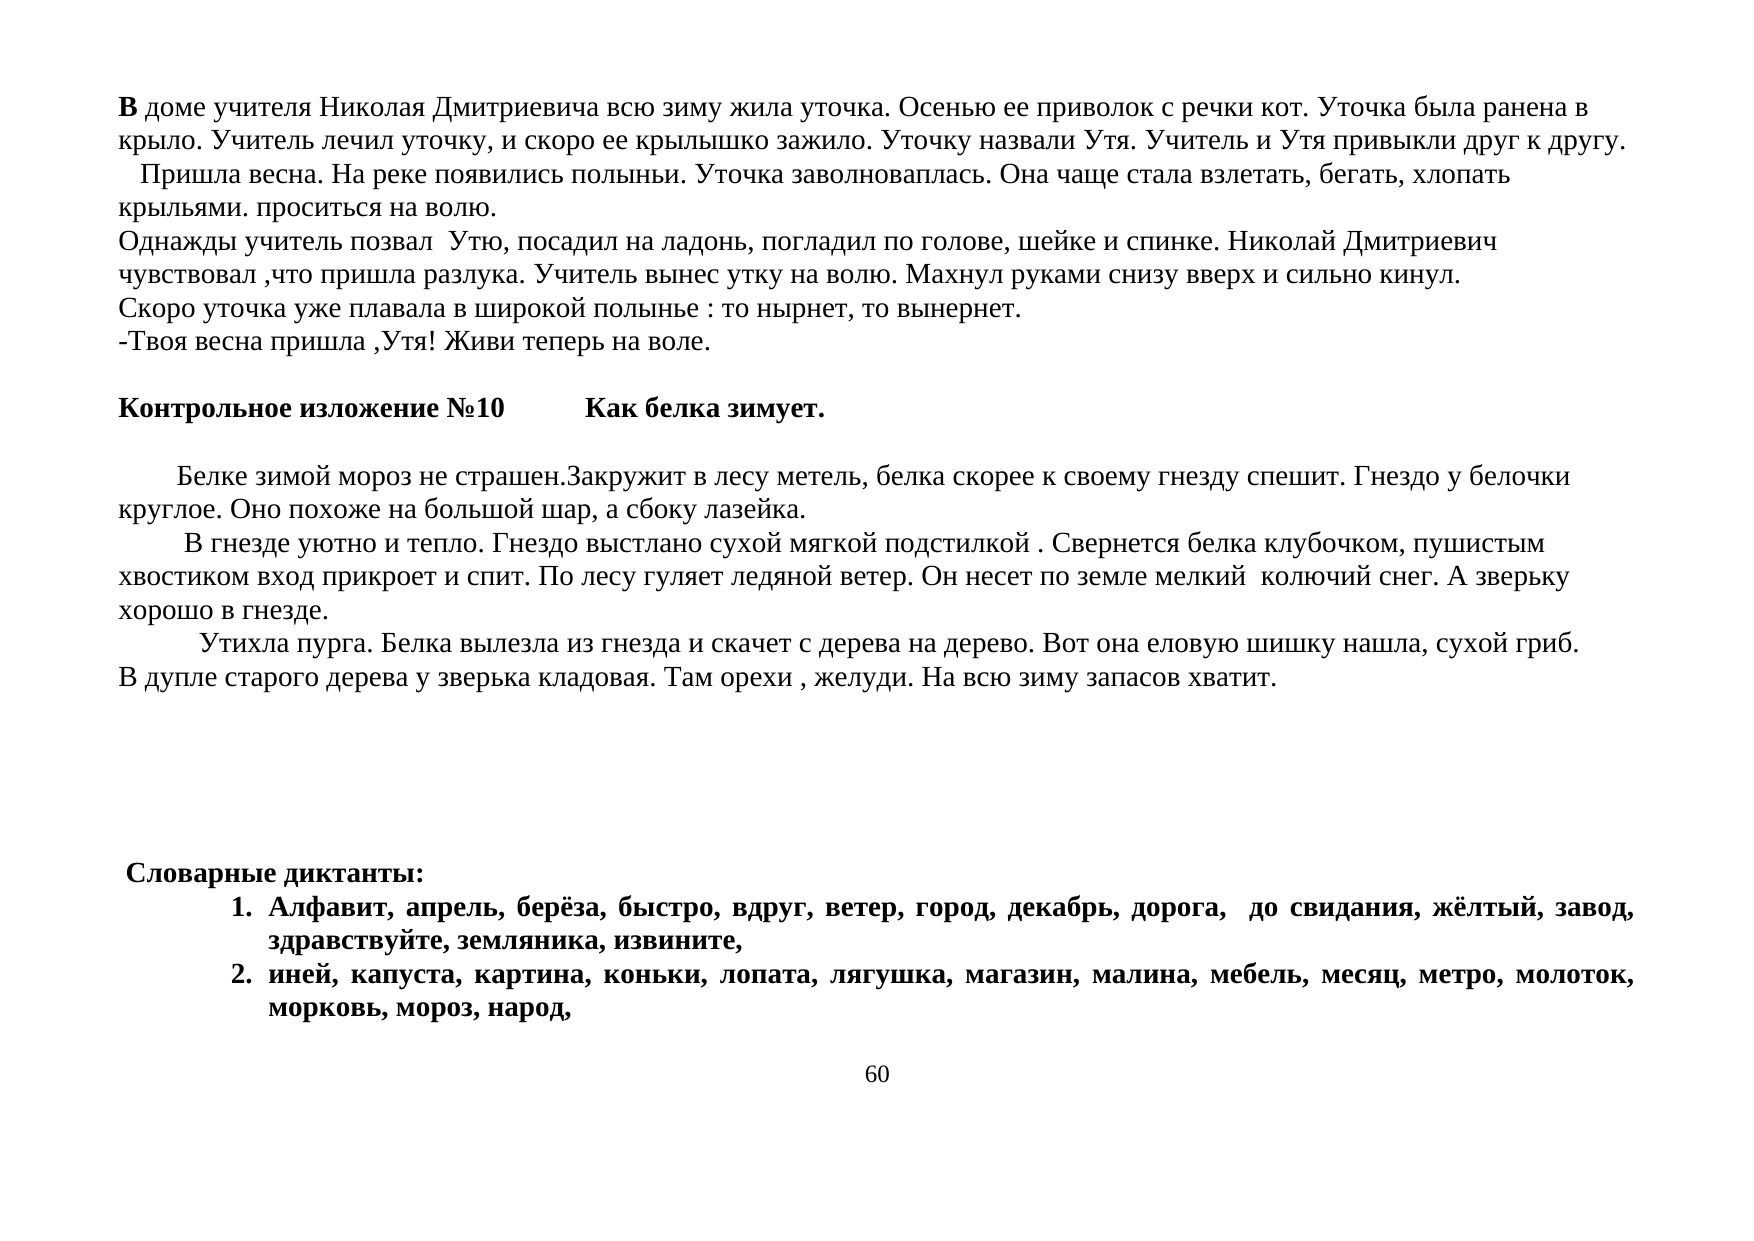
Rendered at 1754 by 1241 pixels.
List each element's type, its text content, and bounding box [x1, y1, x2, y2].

text Утихла пурга. Белка вылезла из гнезда и скачет с дерева на дерево. Вот она еловую шишку нашла, сухой гриб. [118, 625, 1636, 659]
text Пришла весна. На реке появились полыньи. Уточка заволноваплась. Она чаще стала взлетать, бегать, хлопать крыльями. проситься на волю. [118, 156, 1636, 223]
text Контрольное изложение №10 Как белка зимует. [118, 391, 1636, 424]
text Скоро уточка уже плавала в широкой полынье : то нырнет, то вынернет. [118, 290, 1636, 323]
text В гнезде уютно и тепло. Гнездо выстлано сухой мягкой подстилкой . Свернется белка клубочком, пушистым хвостиком вход прикроет и спит. По лесу гуляет ледяной ветер. Он несет по земле мелкий колючий снег. А зверьку хорошо в гнезде. [118, 525, 1636, 625]
list иней, капуста, картина, коньки, лопата, лягушка, магазин, малина, мебель, месяц, метро, молоток, морковь, мороз, народ, [231, 956, 1636, 1023]
text Белке зимой мороз не страшен.Закружит в лесу метель, белка скорее к своему гнезду спешит. Гнездо у белочки круглое. Оно похоже на большой шар, а сбоку лазейка. [118, 458, 1636, 525]
text Однажды учитель позвал Утю, посадил на ладонь, погладил по голове, шейке и спинке. Николай Дмитриевич чувствовал ,что пришла разлука. Учитель вынес утку на волю. Махнул руками снизу вверх и сильно кинул. [118, 223, 1636, 290]
list Алфавит, апрель, берёза, быстро, вдруг, ветер, город, декабрь, дорога, до свидания, жёлтый, завод, здравствуйте, земляника, извините, [231, 889, 1636, 956]
text В дупле старого дерева у зверька кладовая. Там орехи , желуди. На всю зиму запасов хватит. [118, 659, 1636, 692]
text В доме учителя Николая Дмитриевича всю зиму жила уточка. Осенью ее приволок с речки кот. Уточка была ранена в крыло. Учитель лечил уточку, и скоро ее крылышко зажило. Уточку назвали Утя. Учитель и Утя привыкли друг к другу. [118, 89, 1636, 156]
text -Твоя весна пришла ,Утя! Живи теперь на воле. [118, 323, 1636, 357]
text Словарные диктанты: [118, 855, 1636, 889]
